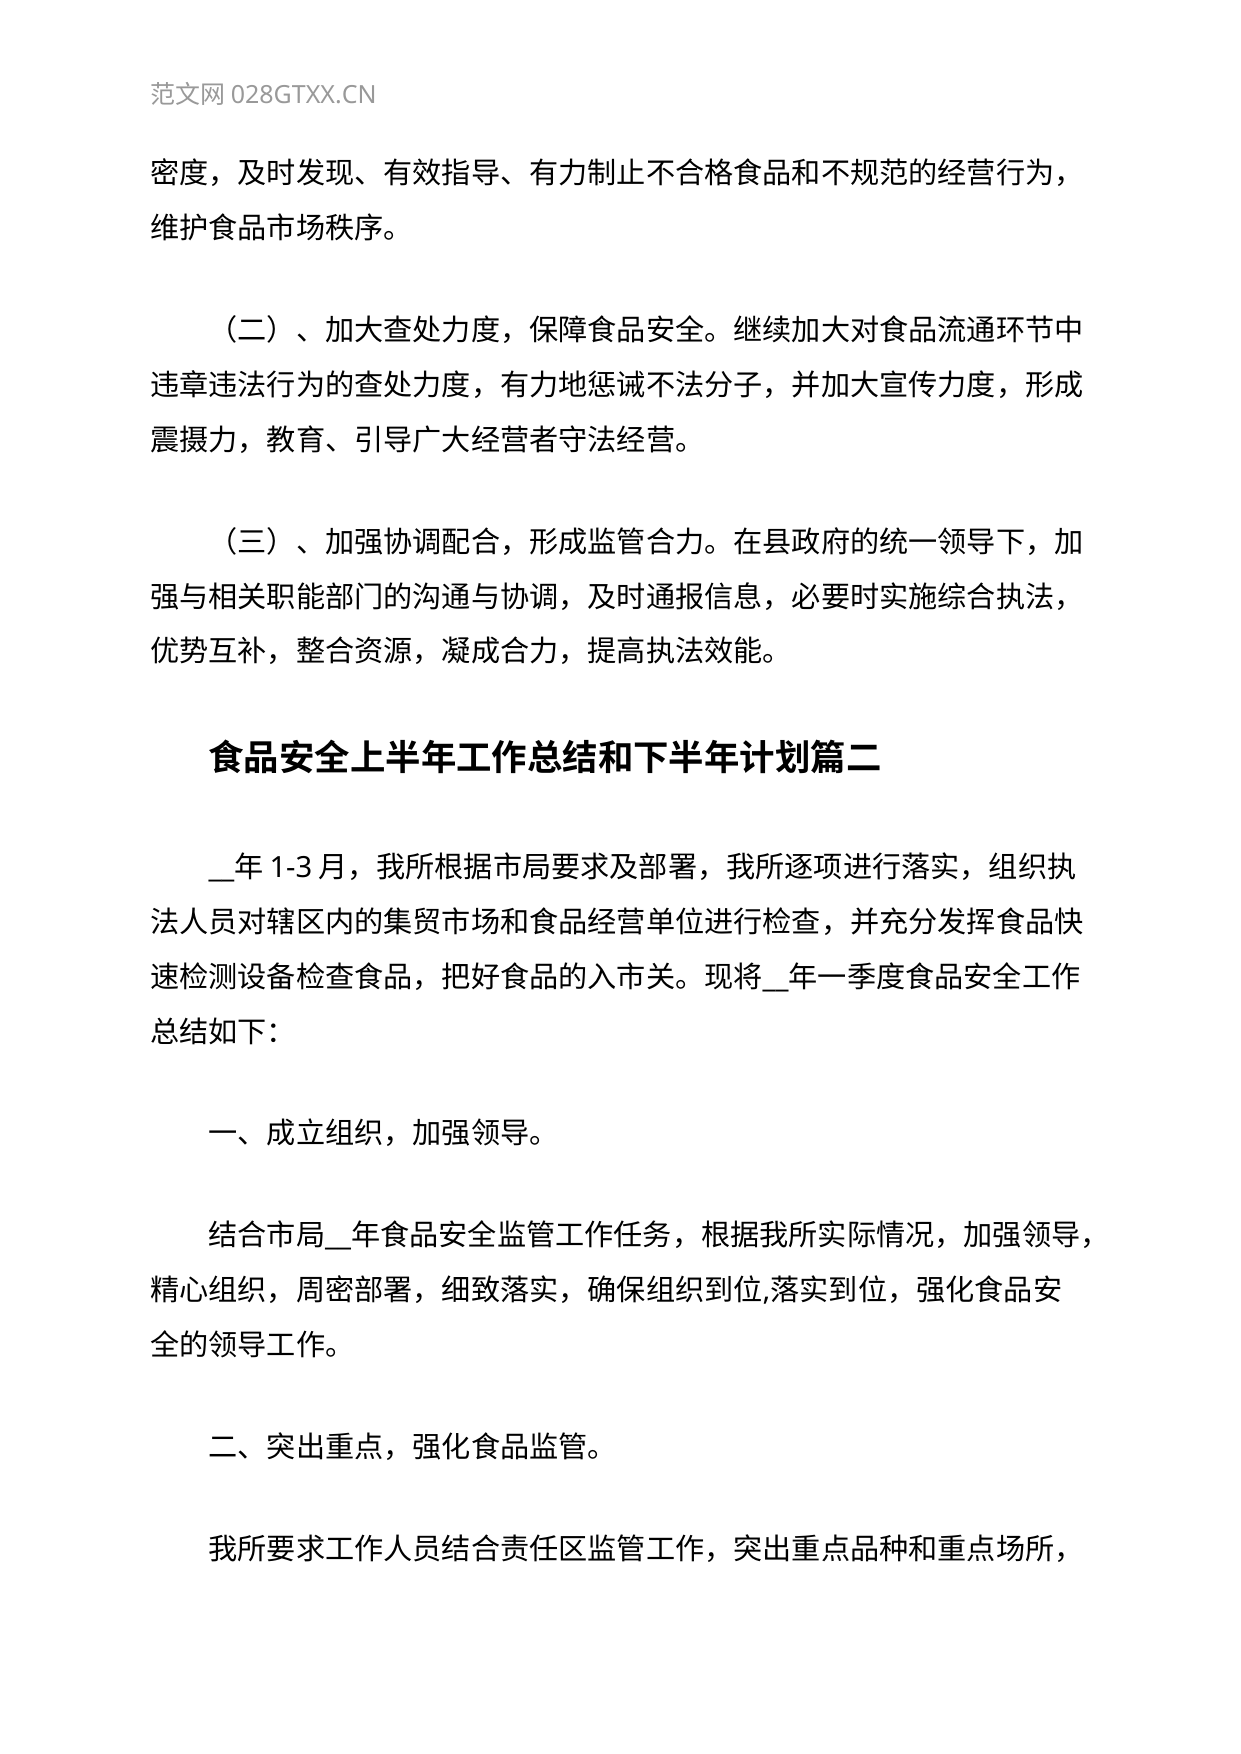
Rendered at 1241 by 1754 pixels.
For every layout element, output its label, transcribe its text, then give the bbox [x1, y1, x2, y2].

text __年1-3月，我所根据市局要求及部署，我所逐项进行落实，组织执法人员对辖区内的集贸市场和食品经营单位进行检查，并充分发挥食品快速检测设备检查食品，把好食品的入市关。现将__年一季度食品安全工作总结如下： [150, 843, 1090, 1050]
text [150, 150, 1090, 247]
text 一、成立组织，加强领导。 [150, 1110, 1090, 1152]
text （二）、加大查处力度，保障食品安全。继续加大对食品流通环节中违章违法行为的查处力度，有力地惩诫不法分子，并加大宣传力度，形成震摄力，教育、引导广大经营者守法经营。 [150, 307, 1090, 459]
text （三）、加强协调配合，形成监管合力。在县政府的统一领导下，加强与相关职能部门的沟通与协调，及时通报信息，必要时实施综合执法，优势互补，整合资源，凝成合力，提高执法效能。 [150, 518, 1090, 670]
text 食品安全上半年工作总结和下半年计划篇二 [150, 730, 1090, 781]
text 二、突出重点，强化食品监管。 [150, 1423, 1090, 1466]
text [150, 1525, 1090, 1567]
text 结合市局__年食品安全监管工作任务，根据我所实际情况，加强领导，精心组织，周密部署，细致落实，确保组织到位,落实到位，强化食品安全的领导工作。 [150, 1212, 1090, 1364]
